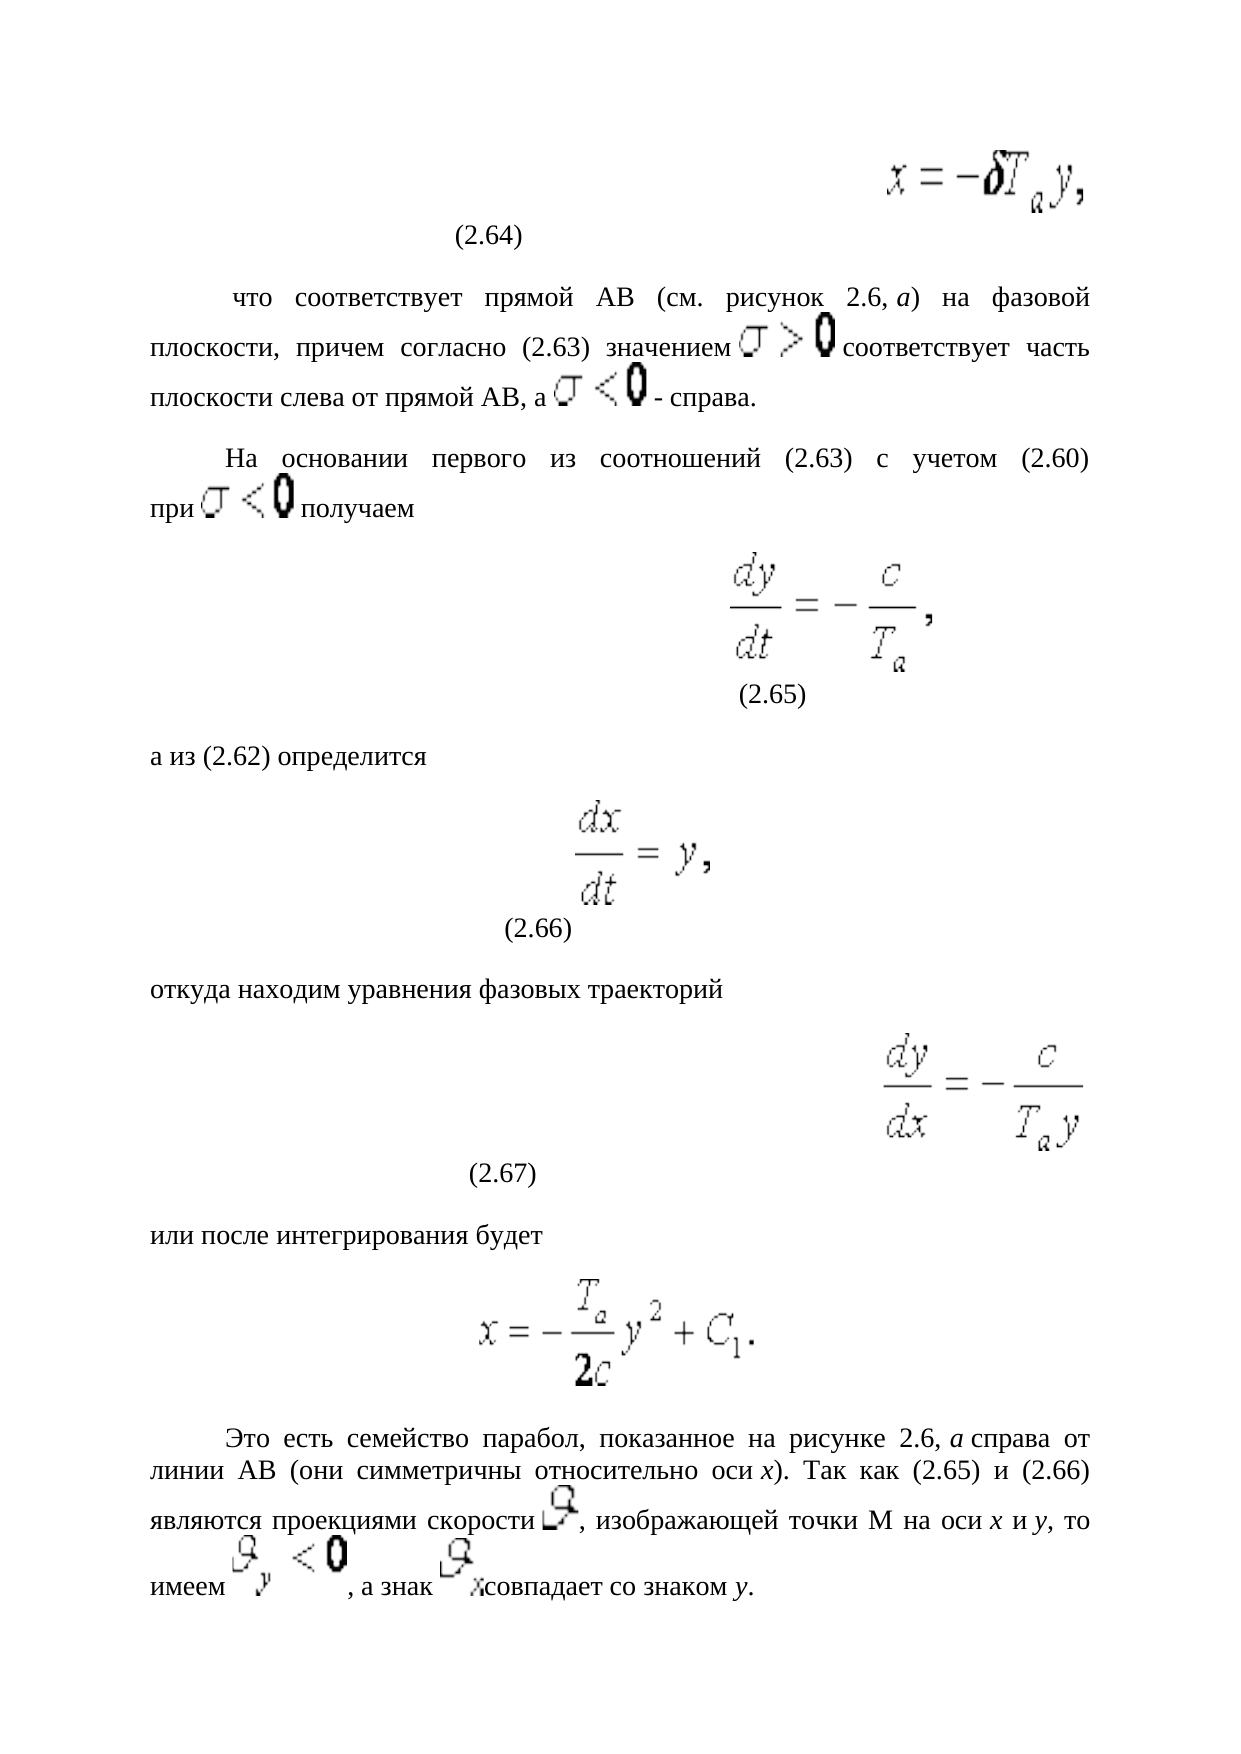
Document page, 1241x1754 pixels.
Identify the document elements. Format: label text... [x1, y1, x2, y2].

text а из (2.62) определится [150, 739, 1090, 772]
text откуда находим уравнения фазовых траекторий [150, 972, 1090, 1004]
picture [730, 552, 933, 672]
picture [232, 1535, 347, 1596]
picture [883, 1033, 1084, 1151]
text что соответствует прямой АВ (см. рисунок 2.6, а) на фазовой плоскости, причем согласно (2.63) значением соответствует часть плоскости слева от прямой АВ, а - справа. [150, 280, 1090, 412]
text (2.64) [150, 150, 1090, 251]
text (2.65) [150, 553, 1090, 710]
picture [575, 800, 710, 905]
text На основании первого из соотношений (2.63) с учетом (2.60) при получаем [150, 441, 1090, 523]
picture [554, 362, 647, 406]
text или после интегрирования будет [150, 1218, 1090, 1250]
picture [887, 150, 1084, 213]
text (2.66) [150, 801, 1090, 943]
picture [542, 1485, 579, 1530]
picture [440, 1538, 484, 1596]
text (2.67) [150, 1034, 1090, 1189]
picture [201, 473, 294, 518]
text Это есть семейство парабол, показанное на рисунке 2.6, а справа от линии АВ (они симметричны относительно оси х). Так как (2.65) и (2.66) являются проекциями скорости , изображающей точки М на оси х и у, то имеем , а знак совпадает со знаком у. [150, 1421, 1090, 1602]
picture [479, 1279, 754, 1386]
picture [739, 312, 835, 357]
